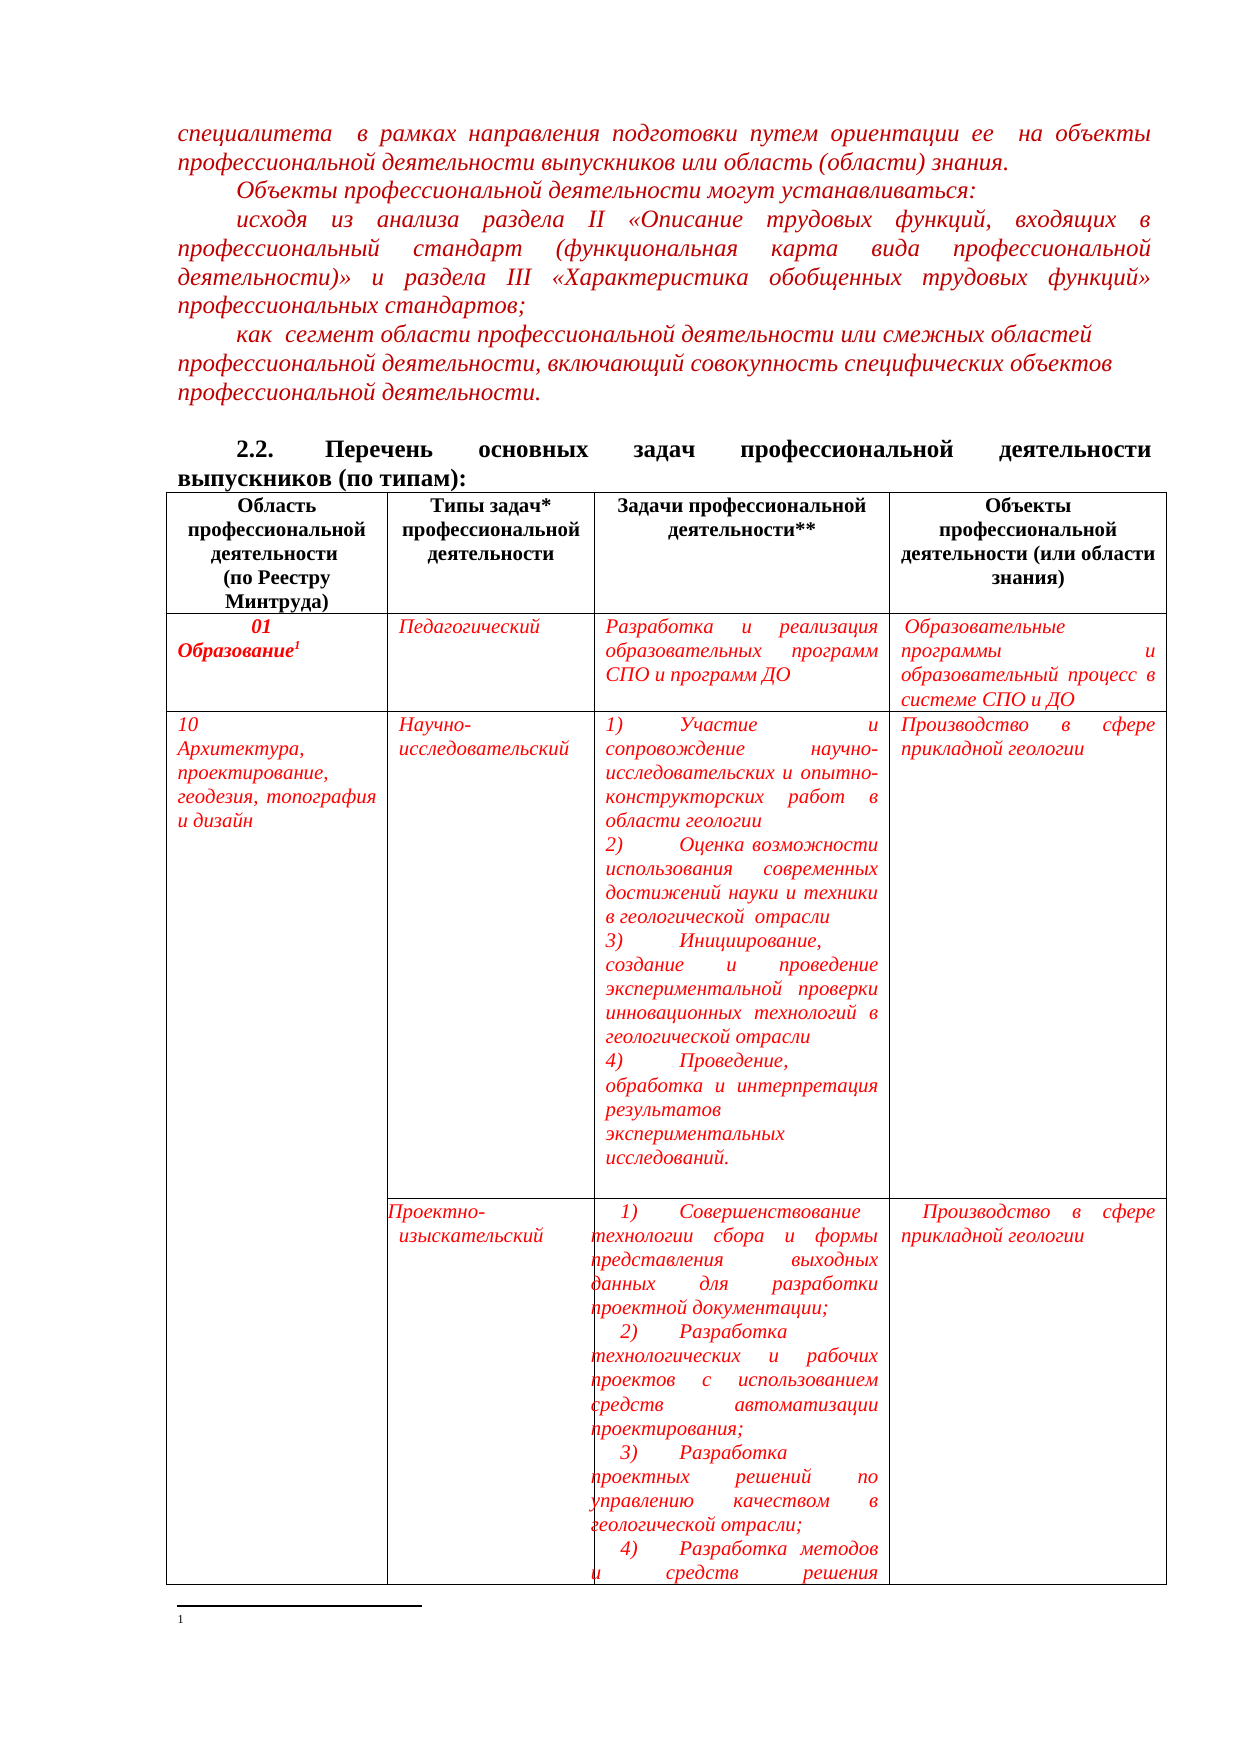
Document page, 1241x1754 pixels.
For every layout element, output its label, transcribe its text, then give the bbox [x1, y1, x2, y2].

table_header Типы задач* профессиональной деятельности [388, 493, 594, 613]
table_cell Научно-исследовательский [388, 712, 594, 1198]
list Перечень основных задач профессиональной деятельности выпускников (по типам): [177, 434, 1152, 492]
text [177, 118, 1152, 176]
table_header Объекты профессиональной деятельности (или области знания) [890, 493, 1166, 613]
table_cell Участие и сопровождение научно-исследовательских и опытно-конструкторских работ в области геологии Оценка возможности использования современных достижений науки и техники в геологической отрасли Инициирование, создание и проведение экспериментальной проверки инновационных технологий в геологической отрасли Проведение, обработка и интерпретация результатов экспериментальных исследований. [595, 712, 889, 1198]
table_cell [890, 1199, 1166, 1584]
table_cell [388, 1199, 594, 1584]
table_header Задачи профессиональной деятельности** [595, 493, 889, 613]
table_header Область профессиональной деятельности (по Реестру Минтруда) [167, 493, 387, 613]
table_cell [595, 1199, 889, 1584]
table_cell 01 Образование [167, 614, 387, 711]
text исходя из анализа раздела II «Описание трудовых функций, входящих в профессиональный стандарт (функциональная карта вида профессиональной деятельности)» и раздела III «Характеристика обобщенных трудовых функций» профессиональных стандартов; [177, 204, 1152, 319]
table_cell Педагогический [388, 614, 594, 711]
table_cell Производство в сфере прикладной геологии [890, 712, 1166, 1198]
table_cell 10 Архитектура, проектирование, геодезия, топография и дизайн [167, 712, 387, 1584]
table_cell Образовательные программы и образовательный процесс в системе СПО и ДО [890, 614, 1166, 711]
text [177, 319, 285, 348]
text Объекты профессиональной деятельности могут устанавливаться: [177, 176, 1152, 204]
table_cell Разработка и реализация образовательных программ СПО и программ ДО [595, 614, 889, 711]
text как сегмент области профессиональной деятельности или смежных областей профессиональной деятельности, включающий совокупность специфических объектов профессиональной деятельности. [541, 319, 1152, 406]
